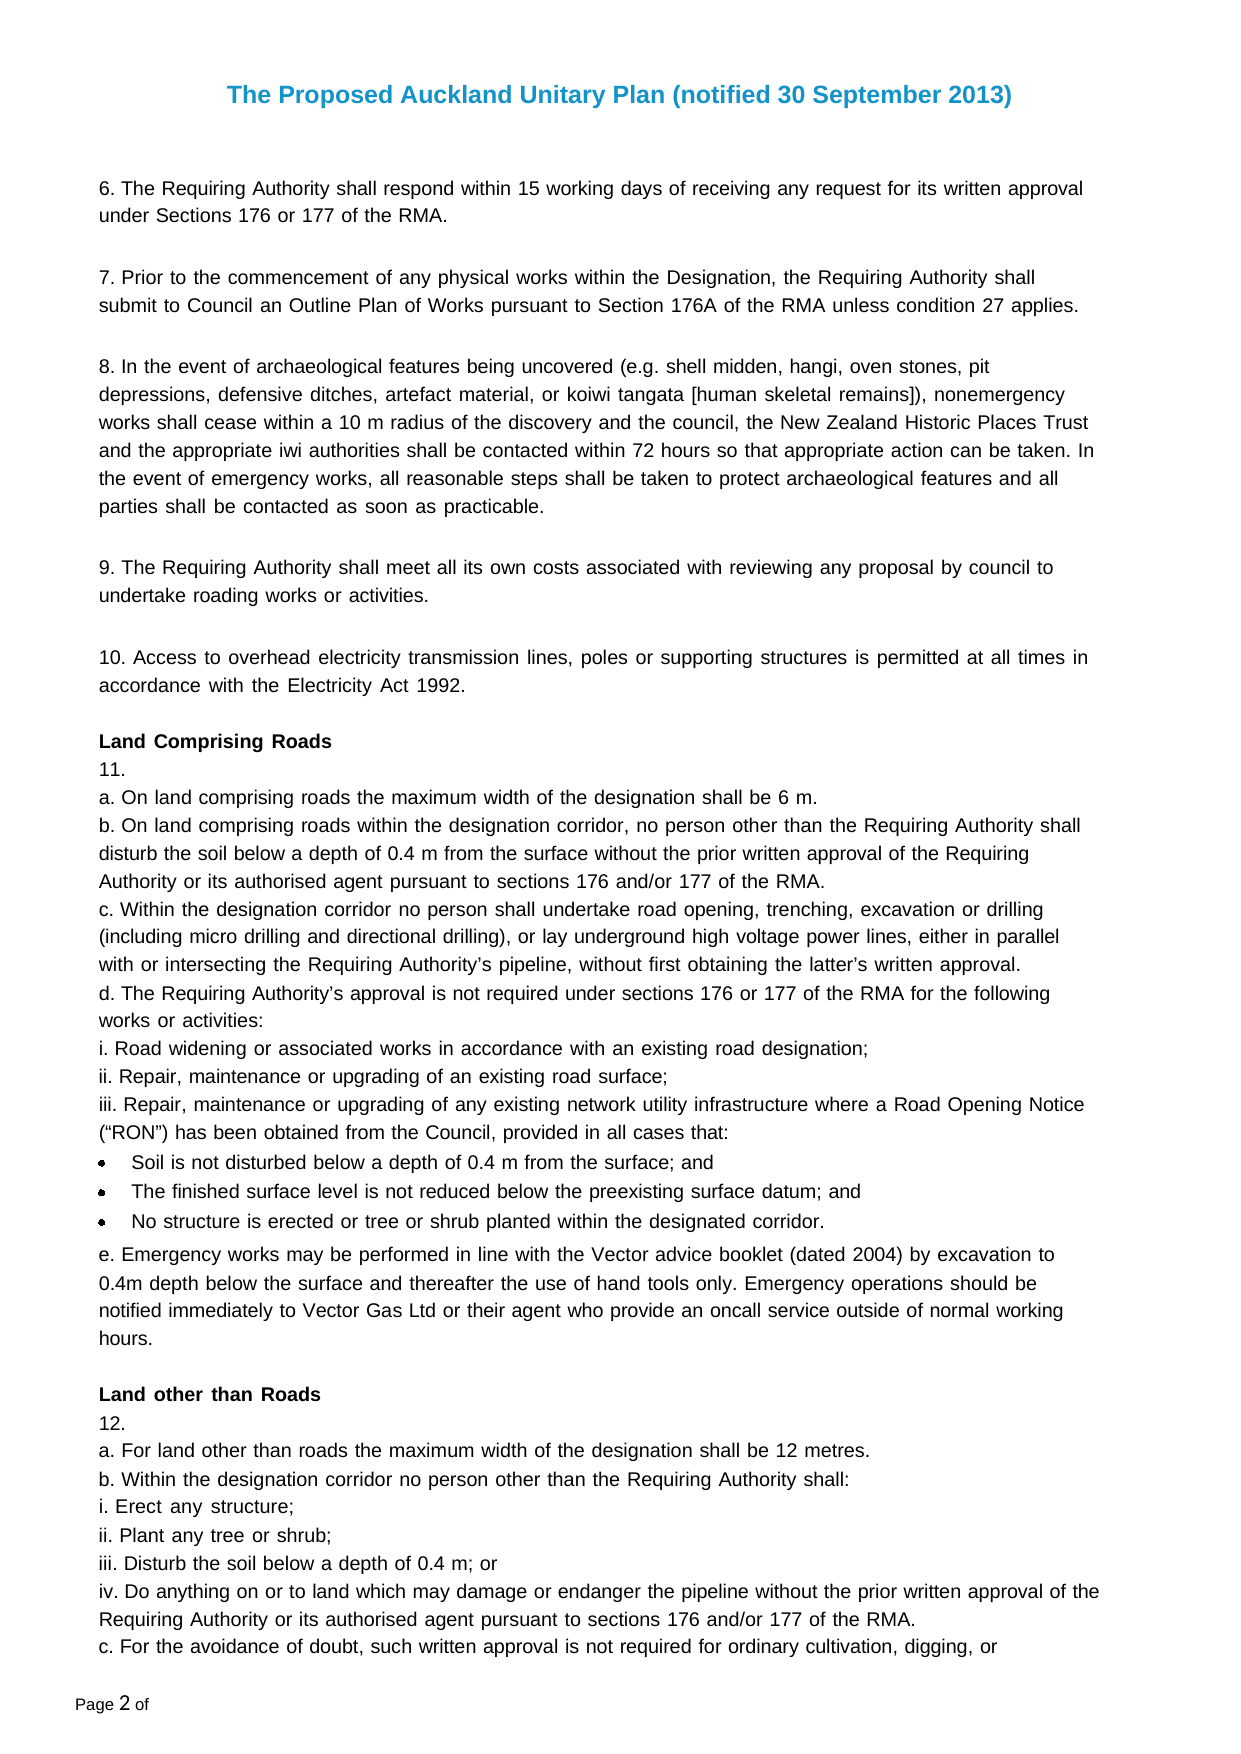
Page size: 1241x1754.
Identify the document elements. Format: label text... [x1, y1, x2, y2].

list The Requiring Authority shall respond within 15 working days of receiving any request for its written approval under Sections 176 or 177 of the RMA. [98, 176, 1091, 227]
text 0.4m depth below the surface and thereafter the use of hand tools only. Emergency operations should be notified immediately to Vector Gas Ltd or their agent who provide an on­call service outside of normal working hours. [98, 1271, 1088, 1350]
list On land comprising roads within the designation corridor, no person other than the Requiring Authority shall disturb the soil below a depth of 0.4 m from the surface without the prior written approval of the Requiring Authority or its authorised agent pursuant to sections 176 and/or 177 of the RMA. [98, 814, 1088, 892]
list Plant any tree or shrub; [98, 1523, 1117, 1546]
subtitle Land other than Roads [98, 1383, 1117, 1406]
text 11. [98, 758, 1117, 780]
list Emergency works may be performed in line with the Vector advice booklet (dated 2004) by excavation to [98, 1245, 1117, 1266]
list Access to overhead electricity transmission lines, poles or supporting structures is permitted at all times in accordance with the Electricity Act 1992. [98, 646, 1098, 696]
list Repair, maintenance or upgrading of an existing road surface; [98, 1065, 1117, 1088]
text Soil is not disturbed below a depth of 0.4 m from the surface; and [131, 1151, 1117, 1173]
text 12. [98, 1411, 1117, 1434]
list On land comprising roads the maximum width of the designation shall be 6 m. [98, 786, 1117, 808]
subtitle Land Comprising Roads [98, 729, 1117, 752]
list Erect any structure; [98, 1495, 1117, 1518]
list Do anything on or to land which may damage or endanger the pipeline without the prior written approval of the Requiring Authority or its authorised agent pursuant to sections 176 and/or 177 of the RMA. [98, 1579, 1105, 1630]
list Within the designation corridor no person other than the Requiring Authority shall: [98, 1467, 1117, 1490]
list The Requiring Authority’s approval is not required under sections 176 or 177 of the RMA for the following works or activities: [98, 981, 1057, 1032]
text The finished surface level is not reduced below the pre­existing surface datum; and No structure is erected or tree or shrub planted within the designated corridor. [131, 1180, 874, 1233]
list Disturb the soil below a depth of 0.4 m; or [98, 1551, 1117, 1574]
list Road widening or associated works in accordance with an existing road designation; [98, 1037, 1117, 1060]
list In the event of archaeological features being uncovered (e.g. shell midden, hangi, oven stones, pit depressions, defensive ditches, artefact material, or koiwi tangata [human skeletal remains]), non­emergency works shall cease within a 10 m radius of the discovery and the council, the New Zealand Historic Places Trust and the appropriate iwi authorities shall be contacted within 72 hours so that appropriate action can be taken. In the event of emergency works, all reasonable steps shall be taken to protect archaeological features and all parties shall be contacted as soon as practicable. [98, 355, 1104, 517]
list Within the designation corridor no person shall undertake road opening, trenching, excavation or drilling (including micro drilling and directional drilling), or lay underground high voltage power lines, either in parallel with or intersecting the Requiring Authority’s pipeline, without first obtaining the latter’s written approval. [98, 897, 1068, 976]
list The Requiring Authority shall meet all its own costs associated with reviewing any proposal by council to undertake roading works or activities. [98, 556, 1065, 607]
list Prior to the commencement of any physical works within the Designation, the Requiring Authority shall submit to Council an Outline Plan of Works pursuant to Section 176A of the RMA unless condition 27 applies. [98, 266, 1091, 316]
list For land other than roads the maximum width of the designation shall be 12 metres. [98, 1439, 1117, 1462]
list For the avoidance of doubt, such written approval is not required for ordinary cultivation, digging, or [98, 1635, 1117, 1658]
list Repair, maintenance or upgrading of any existing network utility infrastructure where a Road Opening Notice (“RON”) has been obtained from the Council, provided in all cases that: [98, 1093, 1096, 1144]
